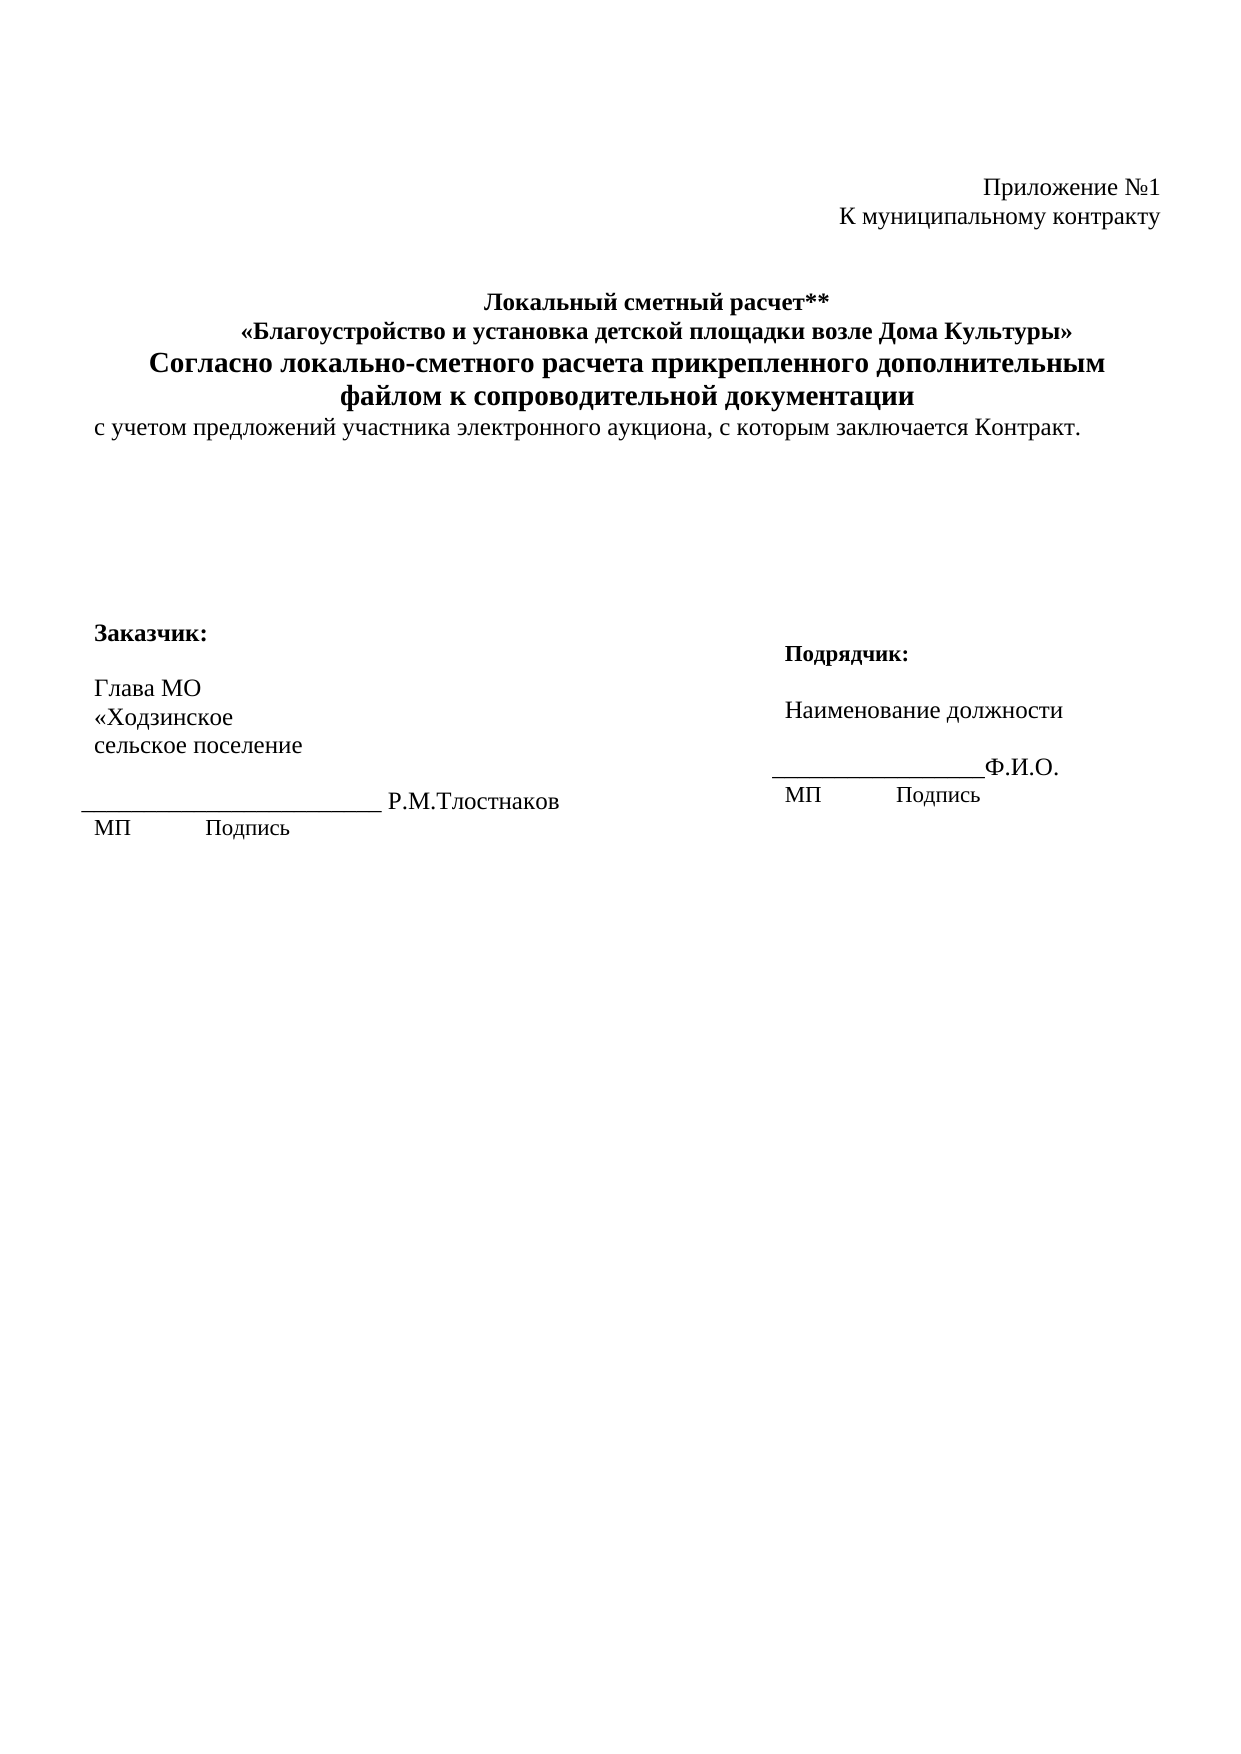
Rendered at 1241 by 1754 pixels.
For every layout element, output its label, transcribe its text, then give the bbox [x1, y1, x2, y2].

text с учетом предложений участника электронного аукциона, с которым заключается Контракт. [94, 412, 1161, 441]
text «Благоустройство и установка детской площадки возле Дома Культуры» [153, 316, 1161, 345]
text Приложение №1 [744, 172, 1161, 201]
text Локальный сметный расчет** [153, 287, 1161, 316]
text К муниципальному контракту [744, 201, 1161, 230]
table_header Подрядчик: Наименование должности _________________Ф.И.О. МП Подпись [773, 561, 1240, 875]
text Согласно локально-сметного расчета прикрепленного дополнительным файлом к сопроводительной документации [94, 345, 1161, 412]
table_header Заказчик: Глава МО «Ходзинское сельское поселение ________________________ Р.М.Тлостнаков МП Подпись [83, 561, 773, 875]
